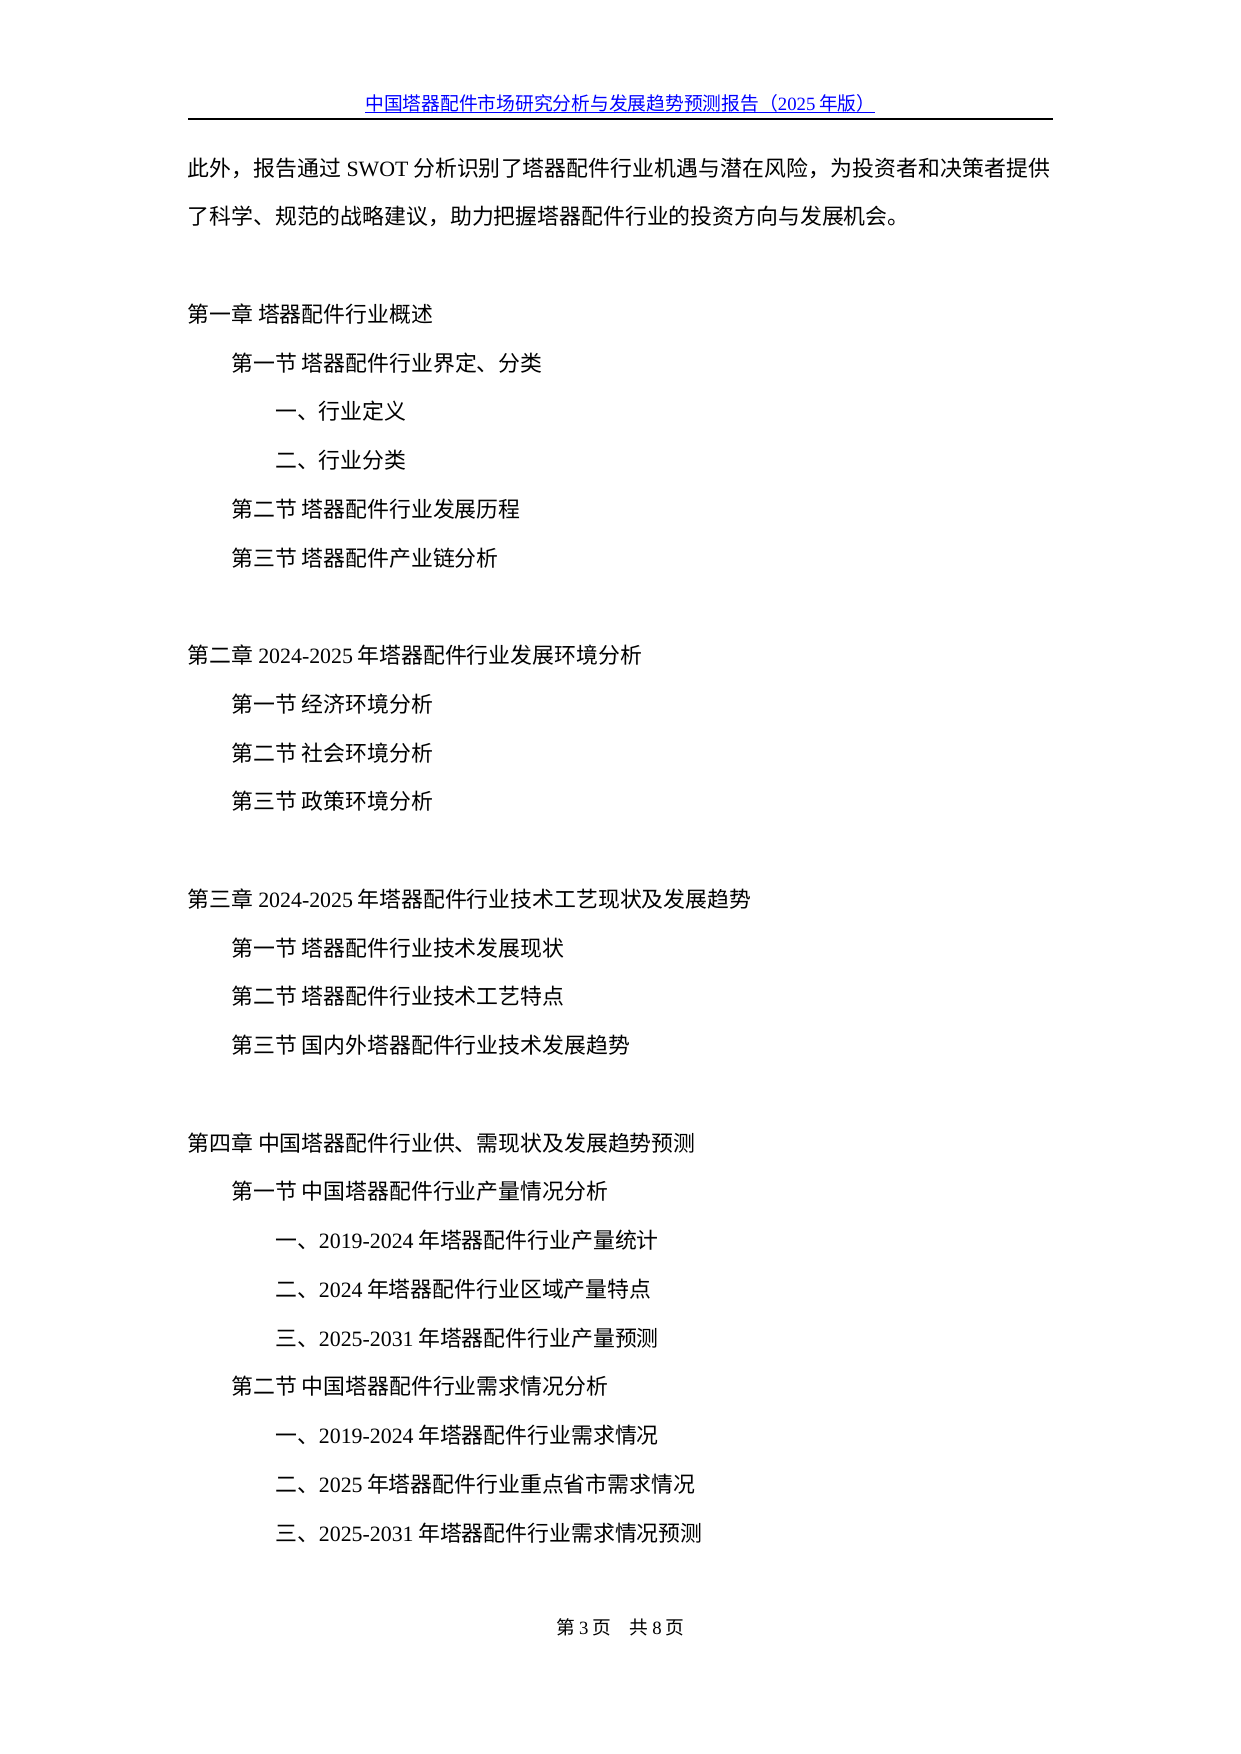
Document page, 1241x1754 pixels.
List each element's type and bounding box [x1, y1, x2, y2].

text [187, 150, 1053, 1548]
